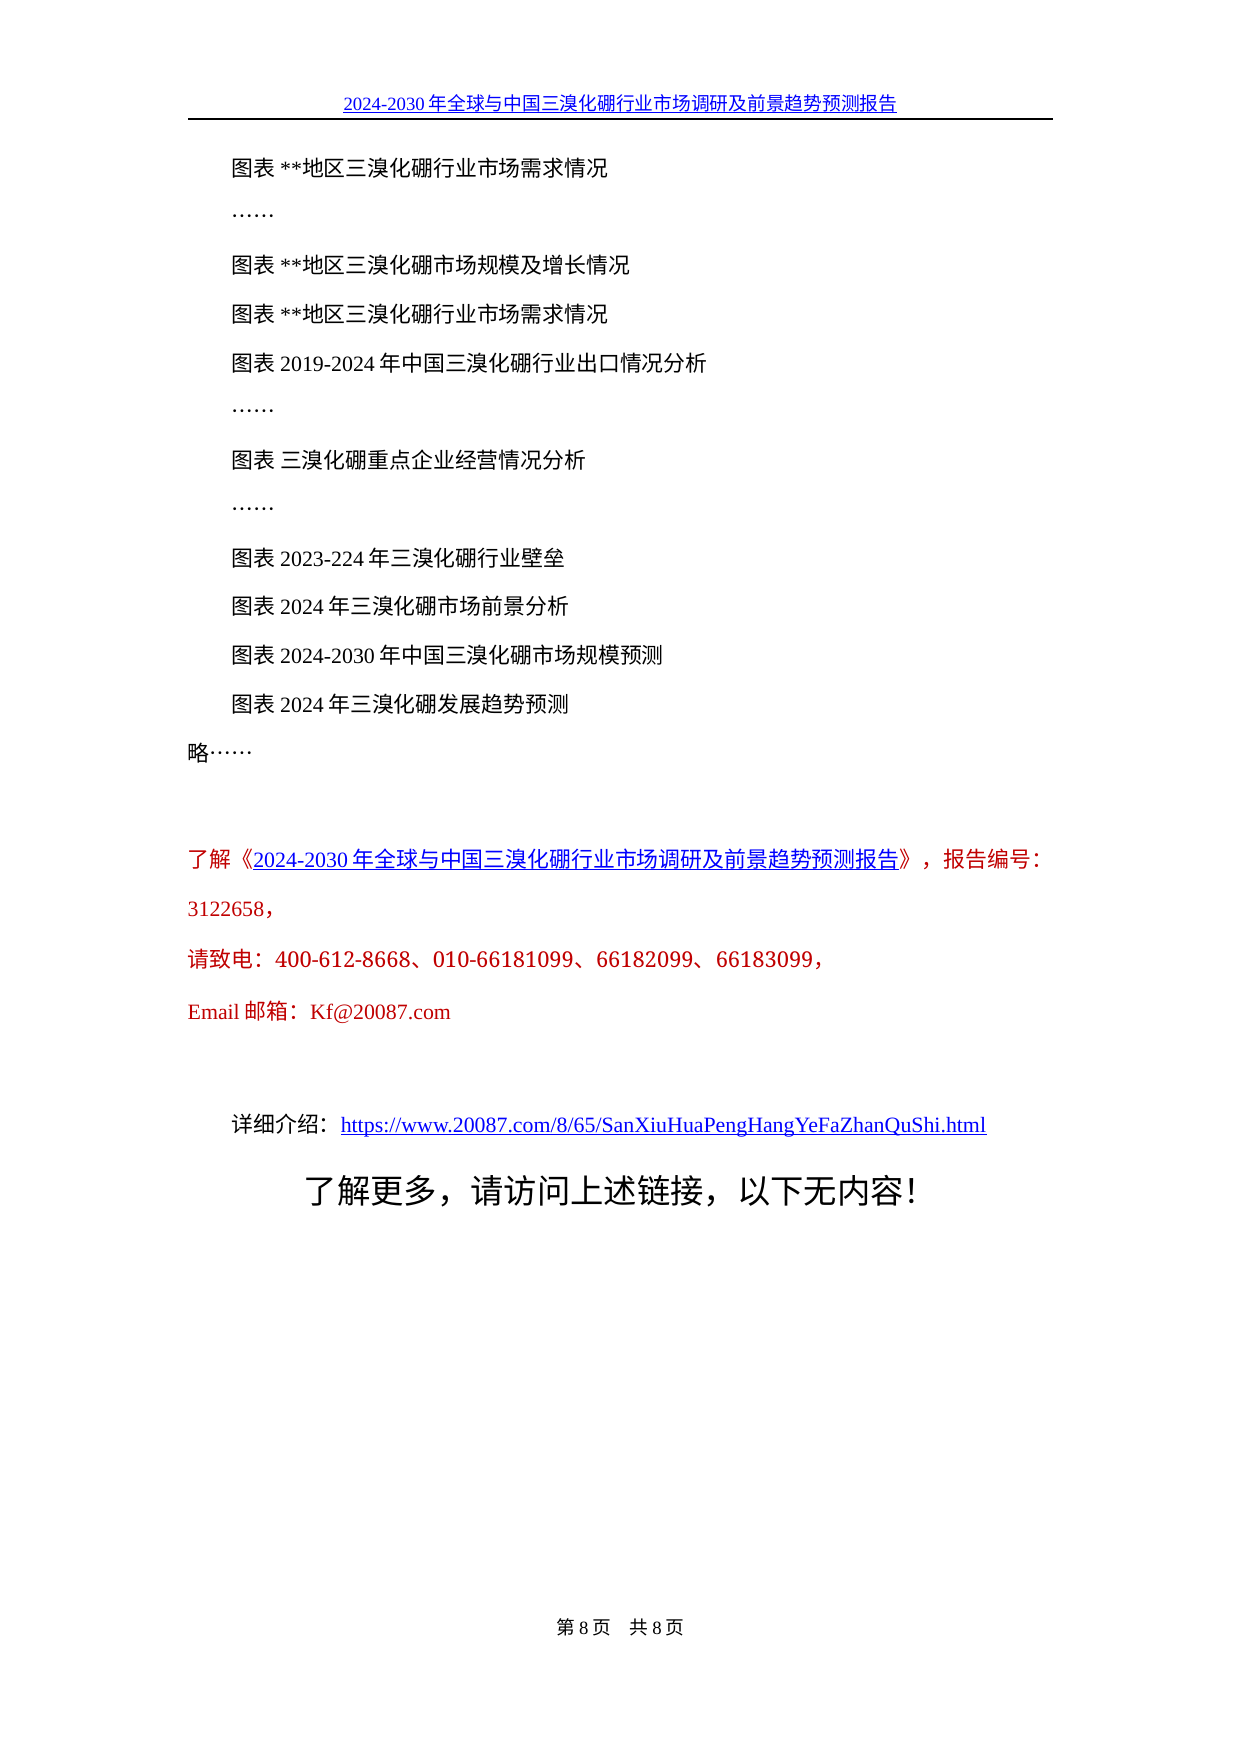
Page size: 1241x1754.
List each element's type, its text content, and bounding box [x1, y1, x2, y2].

text 请致电：400-612-8668、010-66181099、66182099、66183099， [187, 942, 1053, 974]
text Email邮箱：Kf@20087.com [187, 993, 1053, 1026]
text 了解《2024-2030年全球与中国三溴化硼行业市场调研及前景趋势预测报告》，报告编号：3122658， [187, 842, 1053, 923]
title 了解更多，请访问上述链接，以下无内容！ [187, 1156, 1053, 1221]
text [187, 150, 1053, 768]
text 详细介绍：https://www.20087.com/8/65/SanXiuHuaPengHangYeFaZhanQuShi.html [187, 1106, 1053, 1139]
